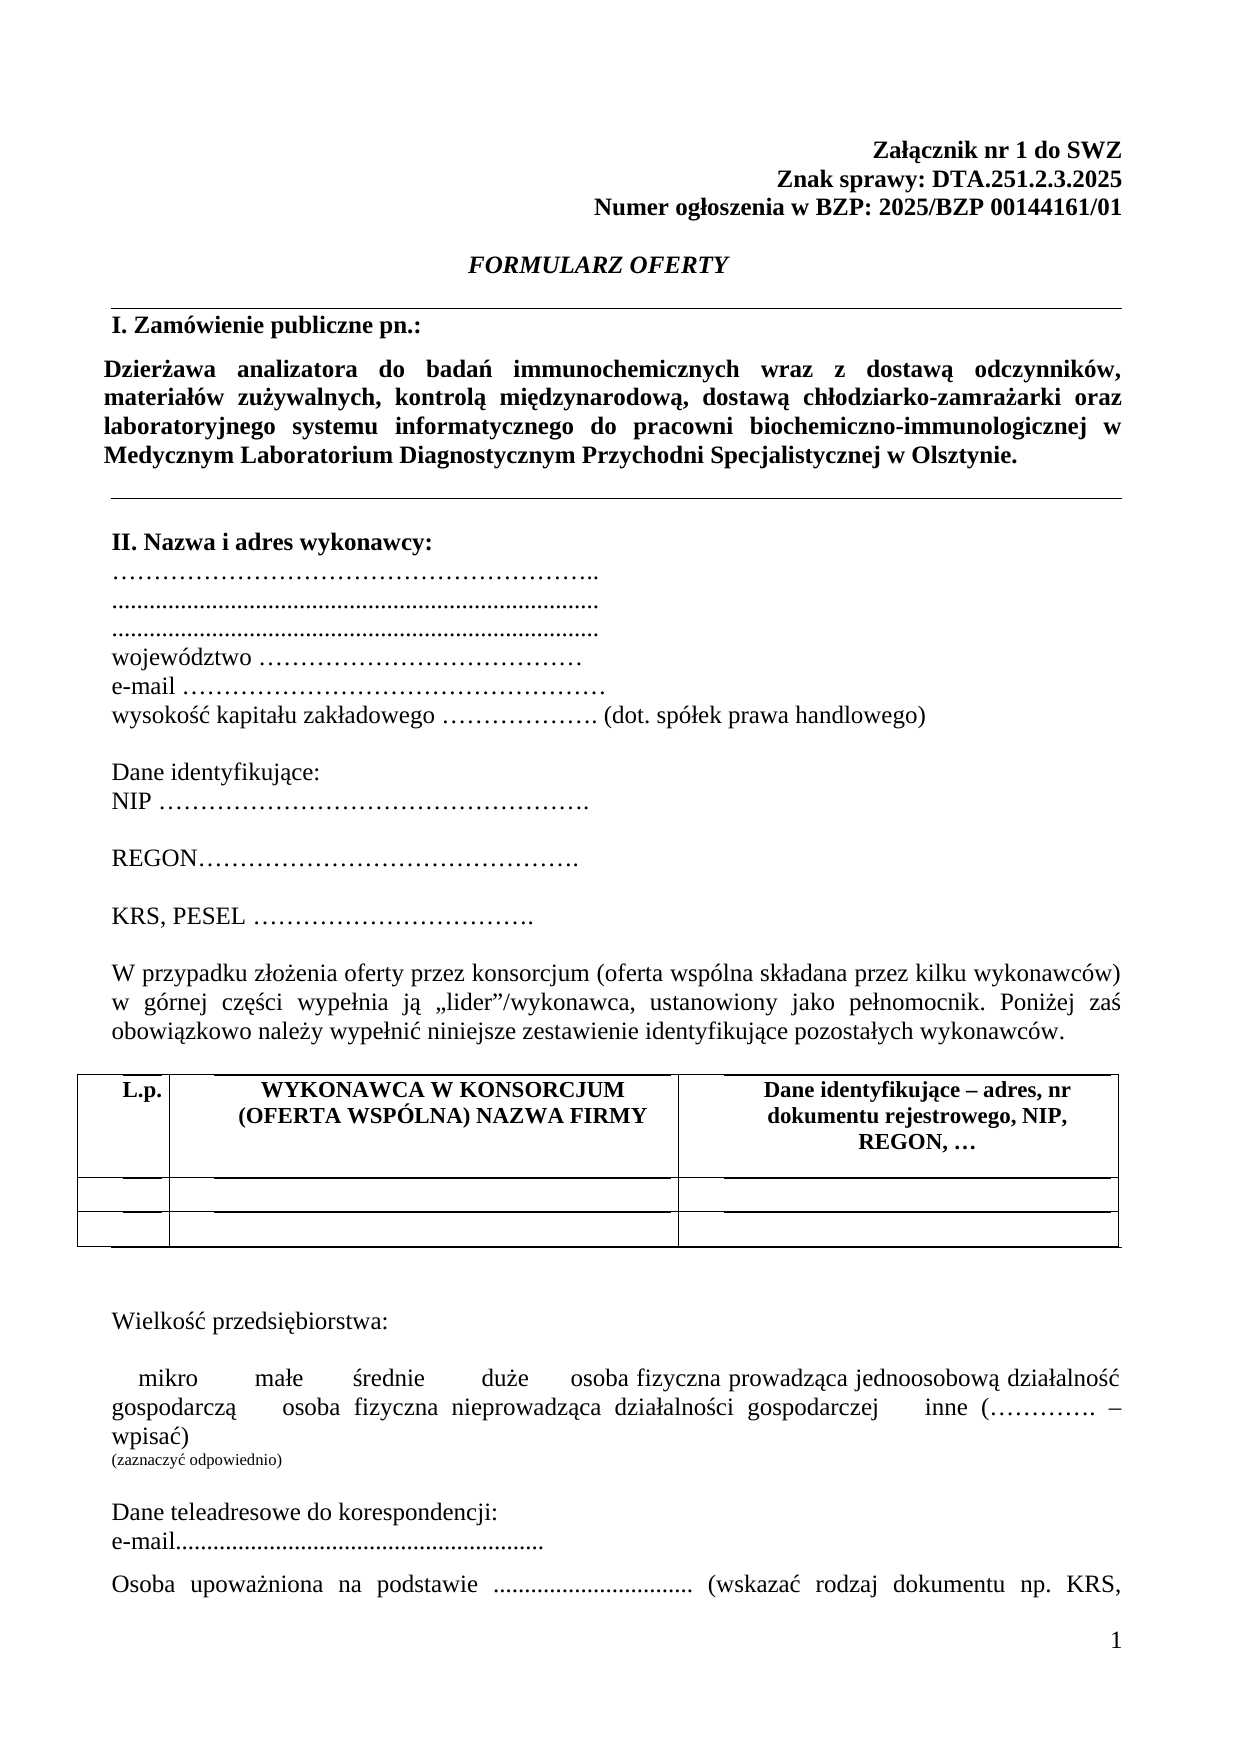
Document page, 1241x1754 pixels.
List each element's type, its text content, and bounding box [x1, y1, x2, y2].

text e-mail …………………………………………… [111, 670, 1122, 699]
text (zaznaczyć odpowiednio) [111, 1448, 1122, 1469]
table_header L.p. [78, 1075, 169, 1177]
text ………………………………………………….. [111, 555, 1122, 584]
text wysokość kapitału zakładowego ………………. (dot. spółek prawa handlowego) [111, 699, 1122, 728]
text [111, 1568, 1122, 1598]
text Wielkość przedsiębiorstwa: [111, 1305, 1122, 1334]
text Dzierżawa analizatora do badań immunochemicznych wraz z dostawą odczynników, materiałów zużywalnych, kontrolą międzynarodową, dostawą chłodziarko-zamrażarki oraz laboratoryjnego systemu informatycznego do pracowni biochemiczno-immunologicznej w Medycznym Laboratorium Diagnostycznym Przychodni Specjalistycznej w Olsztynie. [103, 354, 1122, 469]
table_cell [78, 1178, 169, 1211]
table_cell [170, 1212, 678, 1246]
text Numer ogłoszenia w BZP: 2025/BZP 00144161/01 [74, 192, 1122, 221]
text FORMULARZ OFERTY [74, 250, 1122, 279]
table_header WYKONAWCA W KONSORCJUM (OFERTA WSPÓLNA) NAZWA FIRMY [170, 1075, 678, 1177]
text .............................................................................. [111, 612, 1122, 641]
text Znak sprawy: DTA.251.2.3.2025 [74, 164, 1122, 192]
table_cell [170, 1178, 678, 1211]
text Załącznik nr 1 do SWZ [74, 135, 1122, 164]
text I. Zamówienie publiczne pn.: [111, 309, 1122, 339]
table_cell [78, 1212, 169, 1246]
text Dane teleadresowe do korespondencji: [111, 1496, 1122, 1525]
text e-mail........................................................... [111, 1525, 1122, 1555]
text II. Nazwa i adres wykonawcy: [111, 526, 1122, 555]
table_cell [679, 1212, 1118, 1246]
text Dane identyfikujące: [111, 756, 1122, 785]
text REGON………………………………………. [111, 842, 1122, 872]
text .............................................................................. [111, 584, 1122, 612]
text NIP ……………………………………………. [111, 785, 1122, 815]
text KRS, PESEL ……………………………. [111, 900, 1122, 930]
table_cell [679, 1178, 1118, 1211]
text W przypadku złożenia oferty przez konsorcjum (oferta wspólna składana przez kilku wykonawców) w górnej części wypełnia ją „lider”/wykonawca, ustanowiony jako pełnomocnik. Poniżej zaś obowiązkowo należy wypełnić niniejsze zestawienie identyfikujące pozostałych wykonawców. [111, 957, 1122, 1045]
text  mikro  małe  średnie  duże  osoba fizyczna prowadząca jednoosobową działalność gospodarczą  osoba fizyczna nieprowadząca działalności gospodarczej  inne (…………. – wpisać) [111, 1362, 1122, 1448]
text województwo ………………………………… [111, 641, 1122, 670]
table_header Dane identyfikujące – adres, nr dokumentu rejestrowego, NIP, REGON, … [679, 1075, 1118, 1177]
